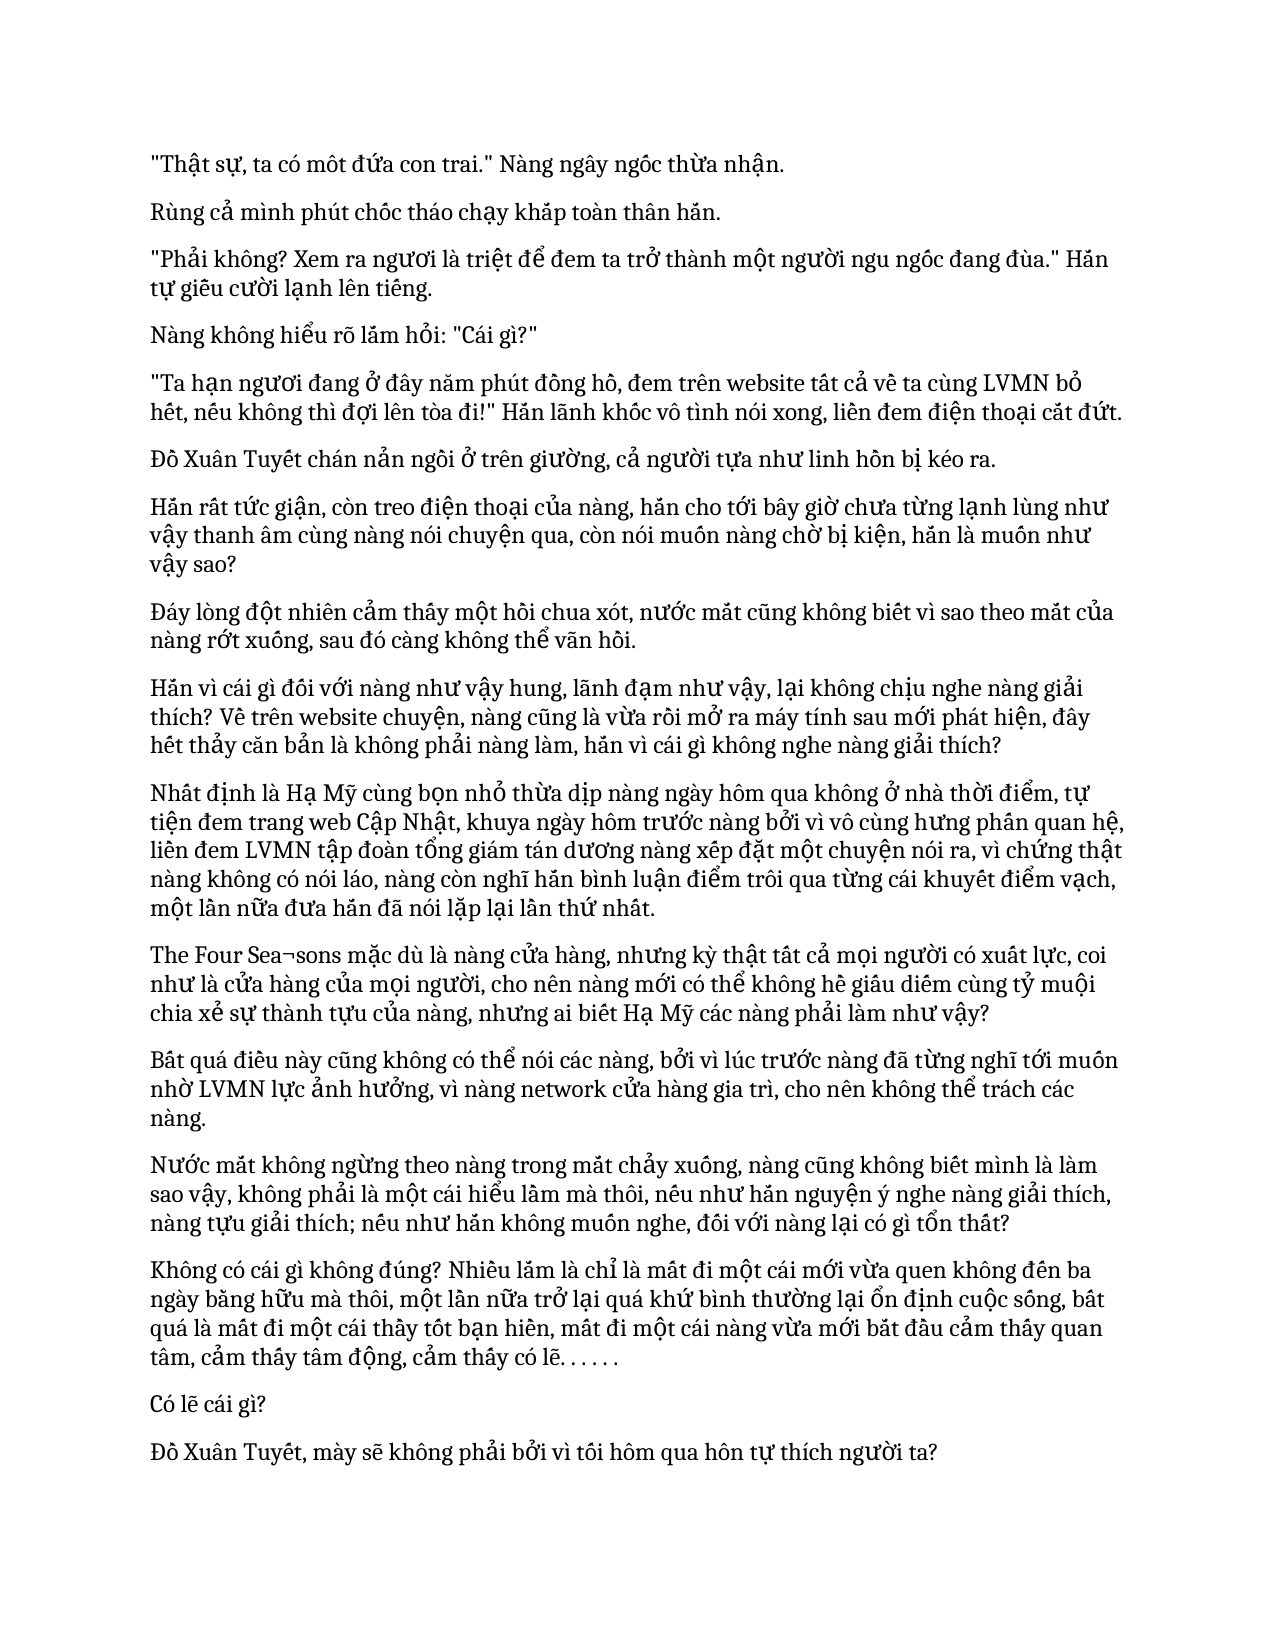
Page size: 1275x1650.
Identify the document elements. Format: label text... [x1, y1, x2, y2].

text Nhất định là Hạ Mỹ cùng bọn nhỏ thừa dịp nàng ngày hôm qua không ở nhà thời điểm, tự tiện đem trang web Cập Nhật, khuya ngày hôm trước nàng bởi vì vô cùng hưng phấn quan hệ, liền đem LVMN tập đoàn tổng giám tán dương nàng xếp đặt một chuyện nói ra, vì chứng thật nàng không có nói láo, nàng còn nghĩ hắn bình luận điểm trôi qua từng cái khuyết điểm vạch, một lần nữa đưa hắn đã nói lặp lại lần thứ nhất. [150, 779, 1125, 922]
text "Ta hạn ngươi đang ở đây năm phút đồng hồ, đem trên website tất cả về ta cùng LVMN bỏ hết, nếu không thì đợi lên tòa đi!" Hắn lãnh khốc vô tình nói xong, liền đem điện thoại cắt đứt. [150, 369, 1125, 426]
text "Phải không? Xem ra ngươi là triệt để đem ta trở thành một người ngu ngốc đang đùa." Hắn tự giễu cười lạnh lên tiếng. [150, 245, 1125, 302]
text Hắn vì cái gì đối với nàng như vậy hung, lãnh đạm như vậy, lại không chịu nghe nàng giải thích? Về trên website chuyện, nàng cũng là vừa rồi mở ra máy tính sau mới phát hiện, đây hết thảy căn bản là không phải nàng làm, hắn vì cái gì không nghe nàng giải thích? [150, 674, 1125, 760]
text Nàng không hiểu rõ lắm hỏi: "Cái gì?" [150, 321, 1125, 350]
text Nước mắt không ngừng theo nàng trong mắt chảy xuống, nàng cũng không biết mình là làm sao vậy, không phải là một cái hiểu lầm mà thôi, nếu như hắn nguyện ý nghe nàng giải thích, nàng tựu giải thích; nếu như hắn không muốn nghe, đối với nàng lại có gì tổn thất? [150, 1151, 1125, 1237]
text Đồ Xuân Tuyết chán nản ngồi ở trên giường, cả người tựa như linh hồn bị kéo ra. [150, 445, 1125, 474]
text "Thật sự, ta có môt đứa con trai." Nàng ngây ngốc thừa nhận. [150, 150, 1125, 179]
text Hắn rất tức giận, còn treo điện thoại của nàng, hắn cho tới bây giờ chưa từng lạnh lùng như vậy thanh âm cùng nàng nói chuyện qua, còn nói muốn nàng chờ bị kiện, hắn là muốn như vậy sao? [150, 492, 1125, 579]
text Bất quá điều này cũng không có thể nói các nàng, bởi vì lúc trước nàng đã từng nghĩ tới muốn nhờ LVMN lực ảnh hưởng, vì nàng network cửa hàng gia trì, cho nên không thể trách các nàng. [150, 1046, 1125, 1132]
text The Four Sea¬sons mặc dù là nàng cửa hàng, nhưng kỳ thật tất cả mọi người có xuất lực, coi như là cửa hàng của mọi người, cho nên nàng mới có thể không hề giấu diếm cùng tỷ muội chia xẻ sự thành tựu của nàng, nhưng ai biết Hạ Mỹ các nàng phải làm như vậy? [150, 941, 1125, 1027]
text Rùng cả mình phút chốc tháo chạy khắp toàn thân hắn. [150, 197, 1125, 226]
text Không có cái gì không đúng? Nhiều lắm là chỉ là mất đi một cái mới vừa quen không đến ba ngày bằng hữu mà thôi, một lần nữa trở lại quá khứ bình thường lại ổn định cuộc sống, bất quá là mất đi một cái thầy tốt bạn hiền, mất đi một cái nàng vừa mới bắt đầu cảm thấy quan tâm, cảm thấy tâm động, cảm thấy có lẽ. . . . . . [150, 1256, 1125, 1371]
text Đồ Xuân Tuyết, mày sẽ không phải bởi vì tối hôm qua hôn tự thích người ta? [150, 1437, 1125, 1466]
text Đáy lòng đột nhiên cảm thấy một hồi chua xót, nước mắt cũng không biết vì sao theo mắt của nàng rớt xuống, sau đó càng không thể vãn hồi. [150, 597, 1125, 655]
text Có lẽ cái gì? [150, 1390, 1125, 1419]
